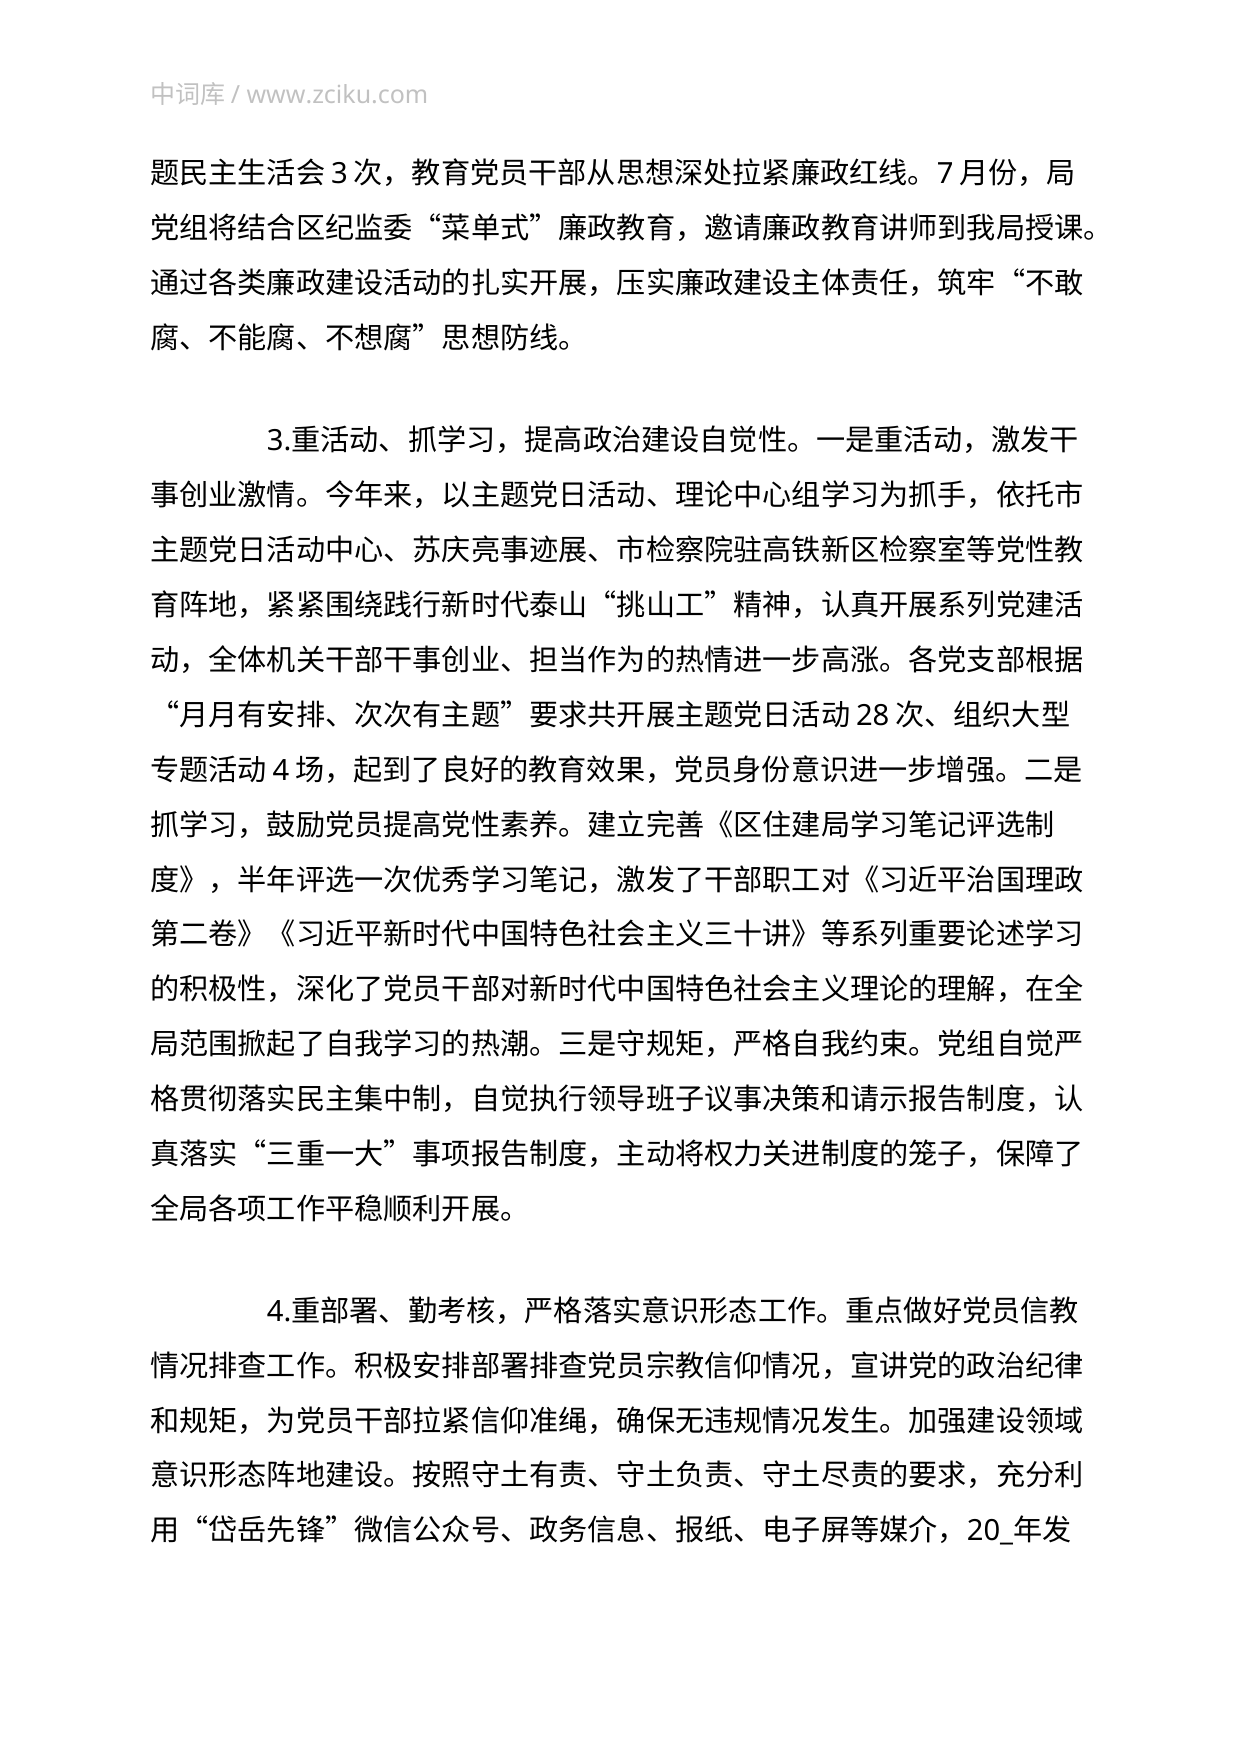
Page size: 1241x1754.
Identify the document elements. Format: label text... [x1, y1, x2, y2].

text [150, 1287, 1090, 1549]
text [150, 150, 1090, 357]
text 3.重活动、抓学习，提高政治建设自觉性。一是重活动，激发干事创业激情。今年来，以主题党日活动、理论中心组学习为抓手，依托市主题党日活动中心、苏庆亮事迹展、市检察院驻高铁新区检察室等党性教育阵地，紧紧围绕践行新时代泰山“挑山工”精神，认真开展系列党建活动，全体机关干部干事创业、担当作为的热情进一步高涨。各党支部根据“月月有安排、次次有主题”要求共开展主题党日活动28次、组织大型专题活动4场，起到了良好的教育效果，党员身份意识进一步增强。二是抓学习，鼓励党员提高党性素养。建立完善《区住建局学习笔记评选制度》，半年评选一次优秀学习笔记，激发了干部职工对《习近平治国理政第二卷》《习近平新时代中国特色社会主义三十讲》等系列重要论述学习的积极性，深化了党员干部对新时代中国特色社会主义理论的理解，在全局范围掀起了自我学习的热潮。三是守规矩，严格自我约束。党组自觉严格贯彻落实民主集中制，自觉执行领导班子议事决策和请示报告制度，认真落实“三重一大”事项报告制度，主动将权力关进制度的笼子，保障了全局各项工作平稳顺利开展。 [150, 417, 1090, 1228]
